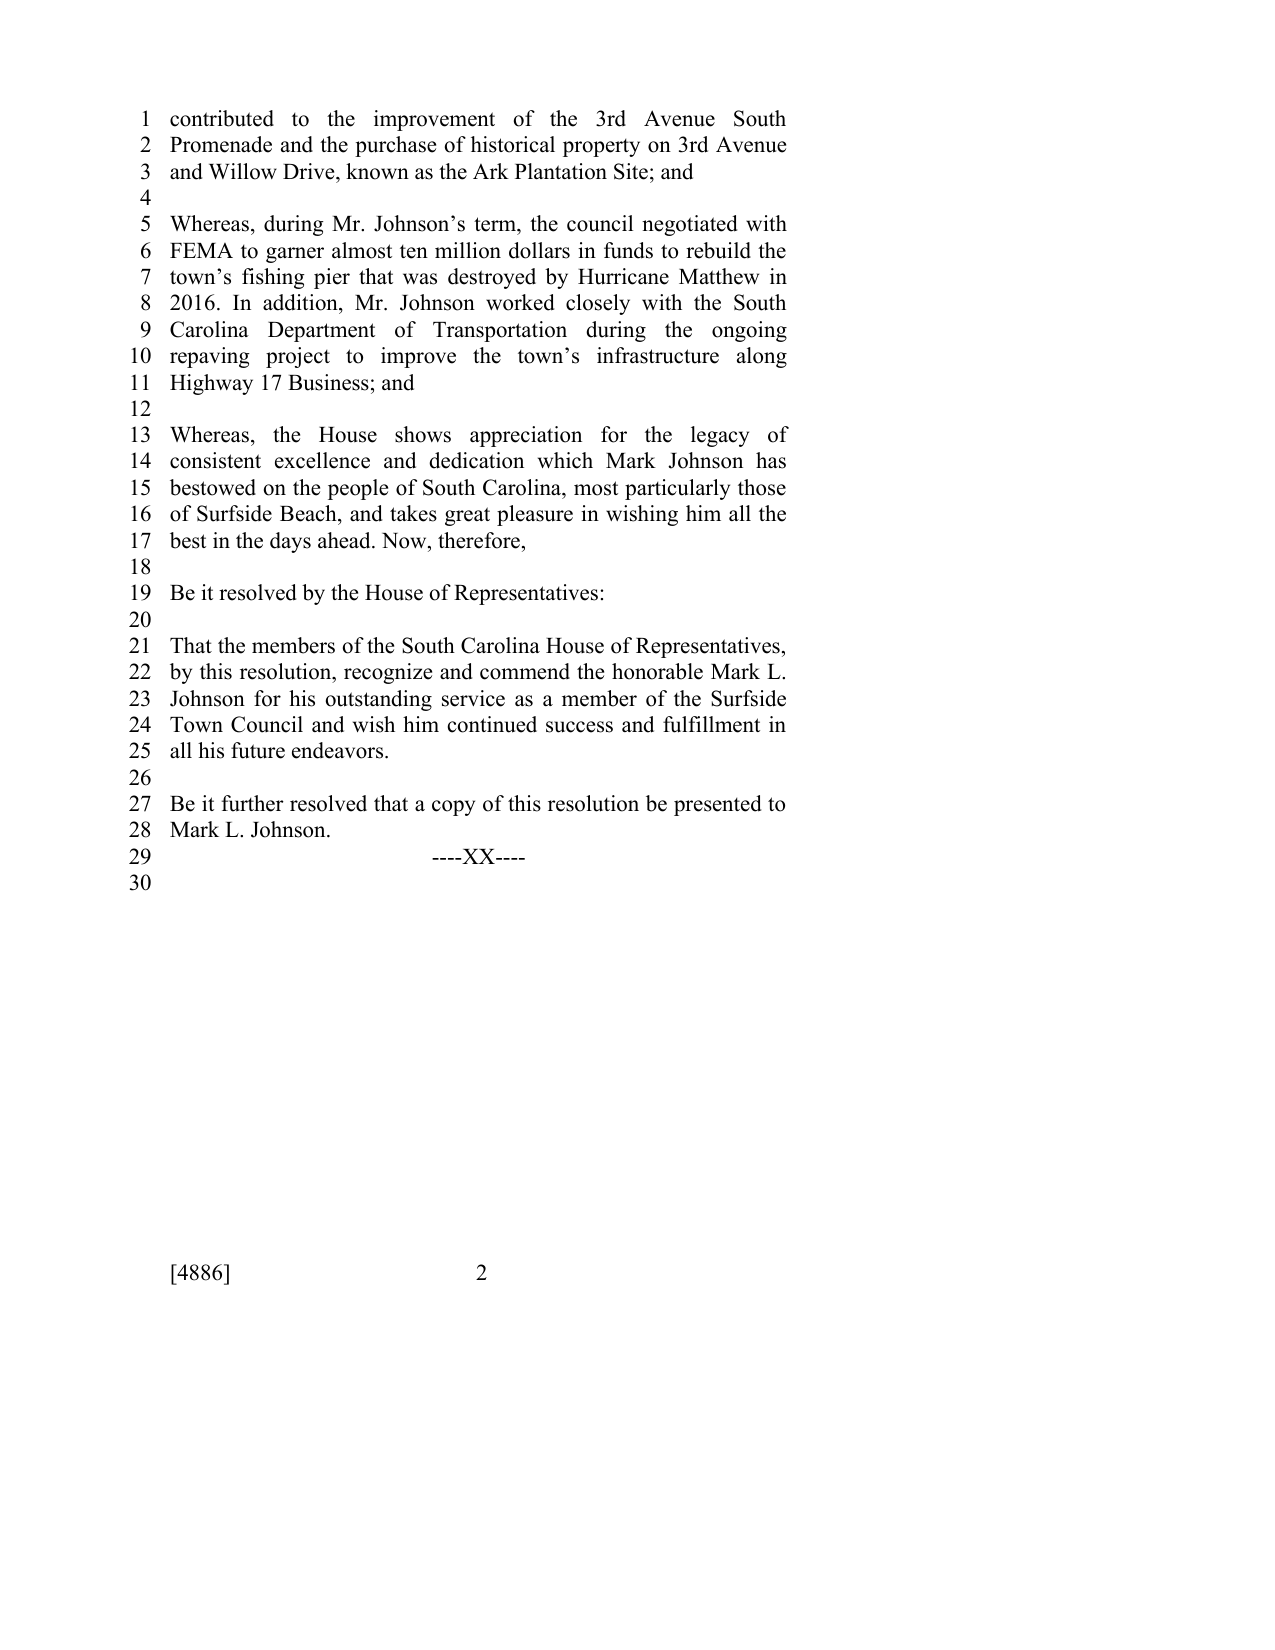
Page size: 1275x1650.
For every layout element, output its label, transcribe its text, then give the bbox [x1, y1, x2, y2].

text Whereas, the House shows appreciation for the legacy of consistent excellence and dedication which Mark Johnson has bestowed on the people of South Carolina, most particularly those of Surfside Beach, and takes great pleasure in wishing him all the best in the days ahead. Now, therefore, [169, 421, 787, 553]
text ----XX---- [169, 843, 787, 869]
text Whereas, during Mr. Johnson’s term, the council negotiated with FEMA to garner almost ten million dollars in funds to rebuild the town’s fishing pier that was destroyed by Hurricane Matthew in 2016. In addition, Mr. Johnson worked closely with the South Carolina Department of Transportation during the ongoing repaving project to improve the town’s infrastructure along Highway 17 Business; and [169, 210, 787, 395]
text Be it resolved by the House of Representatives: [169, 579, 787, 606]
text Be it further resolved that a copy of this resolution be presented to Mark L. Johnson. [169, 790, 787, 843]
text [169, 105, 787, 184]
text That the members of the South Carolina House of Representatives, by this resolution, recognize and commend the honorable Mark L. Johnson for his outstanding service as a member of the Surfside Town Council and wish him continued success and fulfillment in all his future endeavors. [169, 632, 787, 764]
